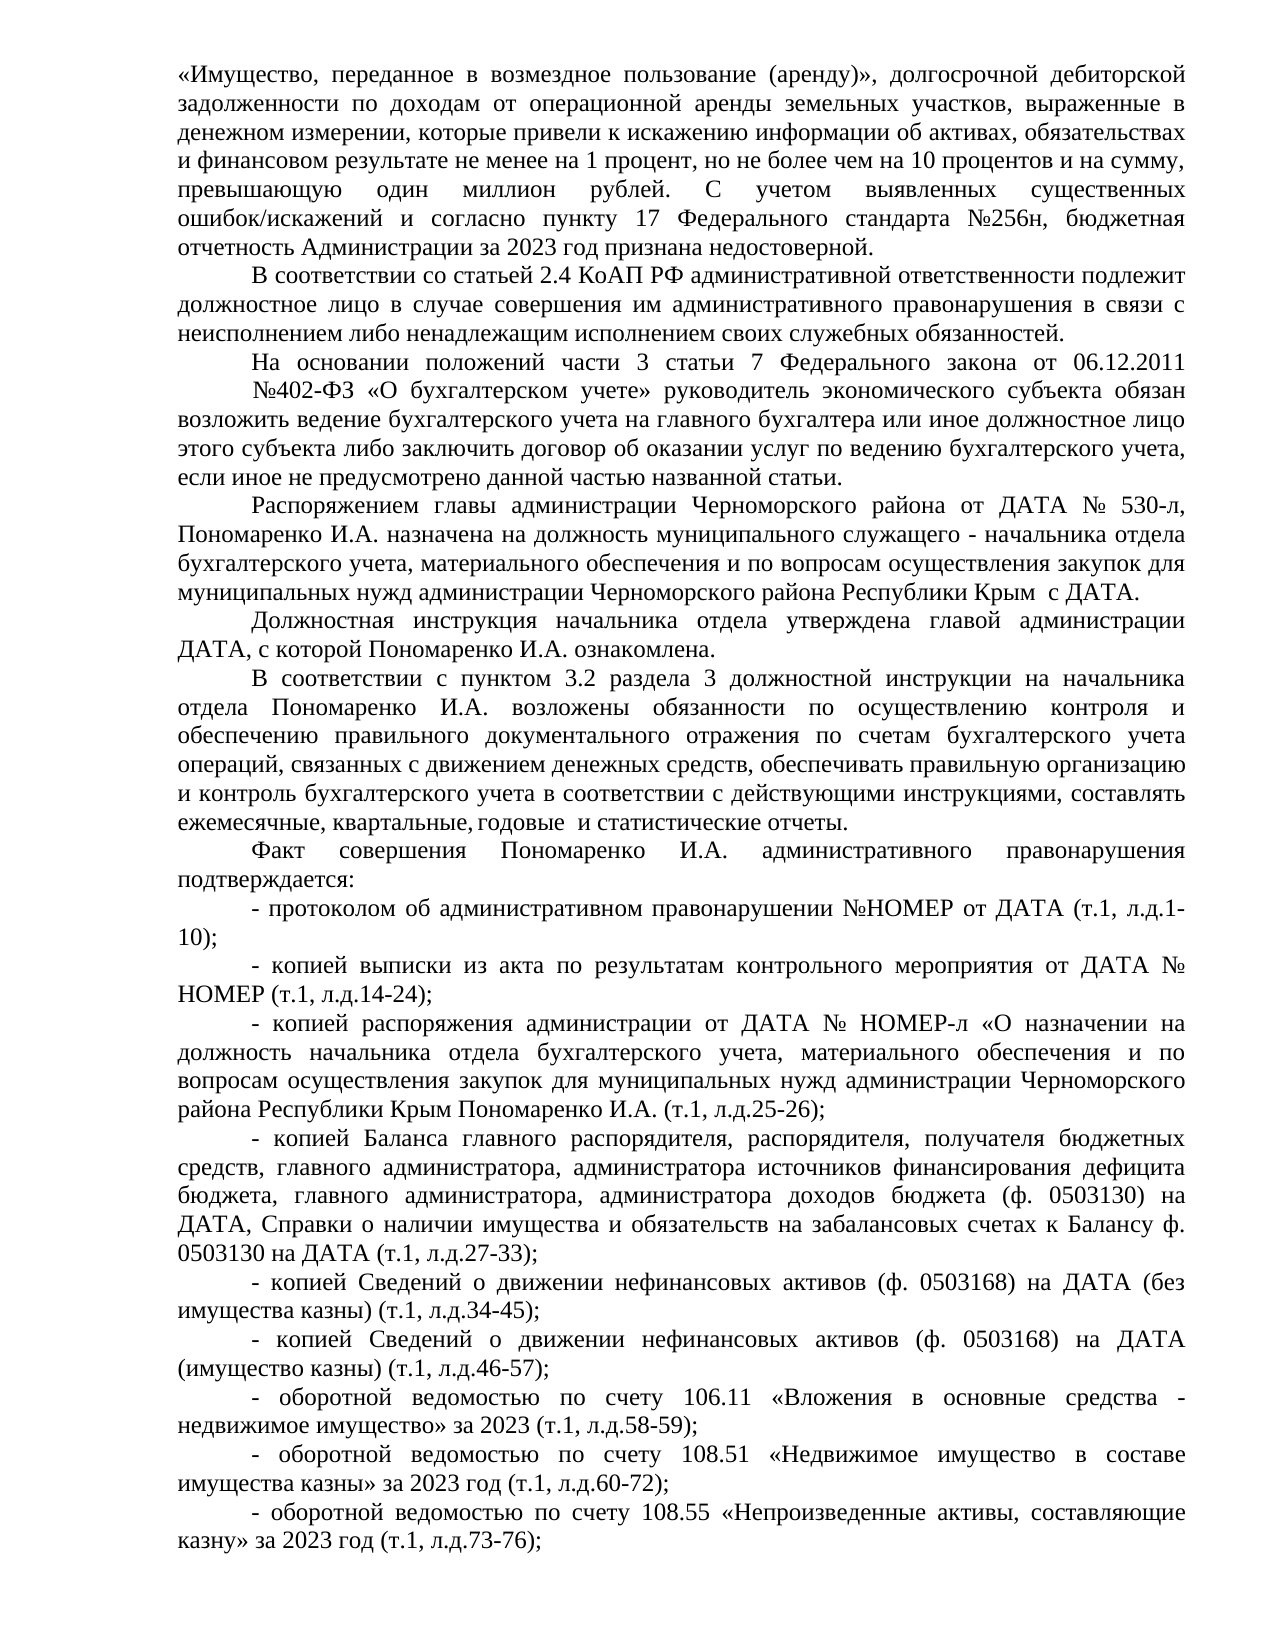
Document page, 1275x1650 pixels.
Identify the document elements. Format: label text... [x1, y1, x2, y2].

text Факт совершения Пономаренко И.А. административного правонарушения подтверждается: [177, 835, 1186, 893]
text На основании положений части 3 статьи 7 Федерального закона от 06.12.2011 №402-ФЗ «О бухгалтерском учете» руководитель экономического субъекта обязан возложить ведение бухгалтерского учета на главного бухгалтера или иное должностное лицо этого субъекта либо заключить договор об оказании услуг по ведению бухгалтерского учета, если иное не предусмотрено данной частью названной статьи. [177, 347, 1186, 490]
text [177, 59, 1186, 260]
text - копией Баланса главного распорядителя, распорядителя, получателя бюджетных средств, главного администратора, администратора источников финансирования дефицита бюджета, главного администратора, администратора доходов бюджета (ф. 0503130) на ДАТА, Справки о наличии имущества и обязательств на забалансовых счетах к Балансу ф. 0503130 на ДАТА (т.1, л.д.27-33); [177, 1123, 1186, 1267]
text - копией Сведений о движении нефинансовых активов (ф. 0503168) на ДАТА (без имущества казны) (т.1, л.д.34-45); [177, 1267, 1186, 1324]
text - копией выписки из акта по результатам контрольного мероприятия от ДАТА № НОМЕР (т.1, л.д.14-24); [177, 950, 1186, 1008]
text В соответствии со статьей 2.4 КоАП РФ административной ответственности подлежит должностное лицо в случае совершения им административного правонарушения в связи с неисполнением либо ненадлежащим исполнением своих служебных обязанностей. [177, 260, 1186, 347]
text - копией распоряжения администрации от ДАТА № НОМЕР-л «О назначении на должность начальника отдела бухгалтерского учета, материального обеспечения и по вопросам осуществления закупок для муниципальных нужд администрации Черноморского района Республики Крым Пономаренко И.А. (т.1, л.д.25-26); [177, 1008, 1186, 1123]
text - оборотной ведомостью по счету 106.11 «Вложения в основные средства - недвижимое имущество» за 2023 (т.1, л.д.58-59); [177, 1382, 1186, 1439]
text Распоряжением главы администрации Черноморского района от ДАТА № 530-л, Пономаренко И.А. назначена на должность муниципального служащего - начальника отдела бухгалтерского учета, материального обеспечения и по вопросам осуществления закупок для муниципальных нужд администрации Черноморского района Республики Крым с ДАТА. [177, 490, 1186, 605]
text В соответствии с пунктом 3.2 раздела 3 должностной инструкции на начальника отдела Пономаренко И.А. возложены обязанности по осуществлению контроля и обеспечению правильного документального отражения по счетам бухгалтерского учета операций, связанных с движением денежных средств, обеспечивать правильную организацию и контроль бухгалтерского учета в соответствии с действующими инструкциями, составлять ежемесячные, квартальные, годовые и статистические отчеты. [177, 663, 1186, 835]
text - протоколом об административном правонарушении №НОМЕР от ДАТА (т.1, л.д.1-10); [177, 893, 1186, 950]
text - оборотной ведомостью по счету 108.51 «Недвижимое имущество в составе имущества казны» за 2023 год (т.1, л.д.60-72); [177, 1439, 1186, 1497]
text Должностная инструкция начальника отдела утверждена главой администрации ДАТА, с которой Пономаренко И.А. ознакомлена. [177, 605, 1186, 663]
text - оборотной ведомостью по счету 108.55 «Непроизведенные активы, составляющие казну» за 2023 год (т.1, л.д.73-76); [177, 1497, 1186, 1554]
text - копией Сведений о движении нефинансовых активов (ф. 0503168) на ДАТА (имущество казны) (т.1, л.д.46-57); [177, 1324, 1186, 1382]
